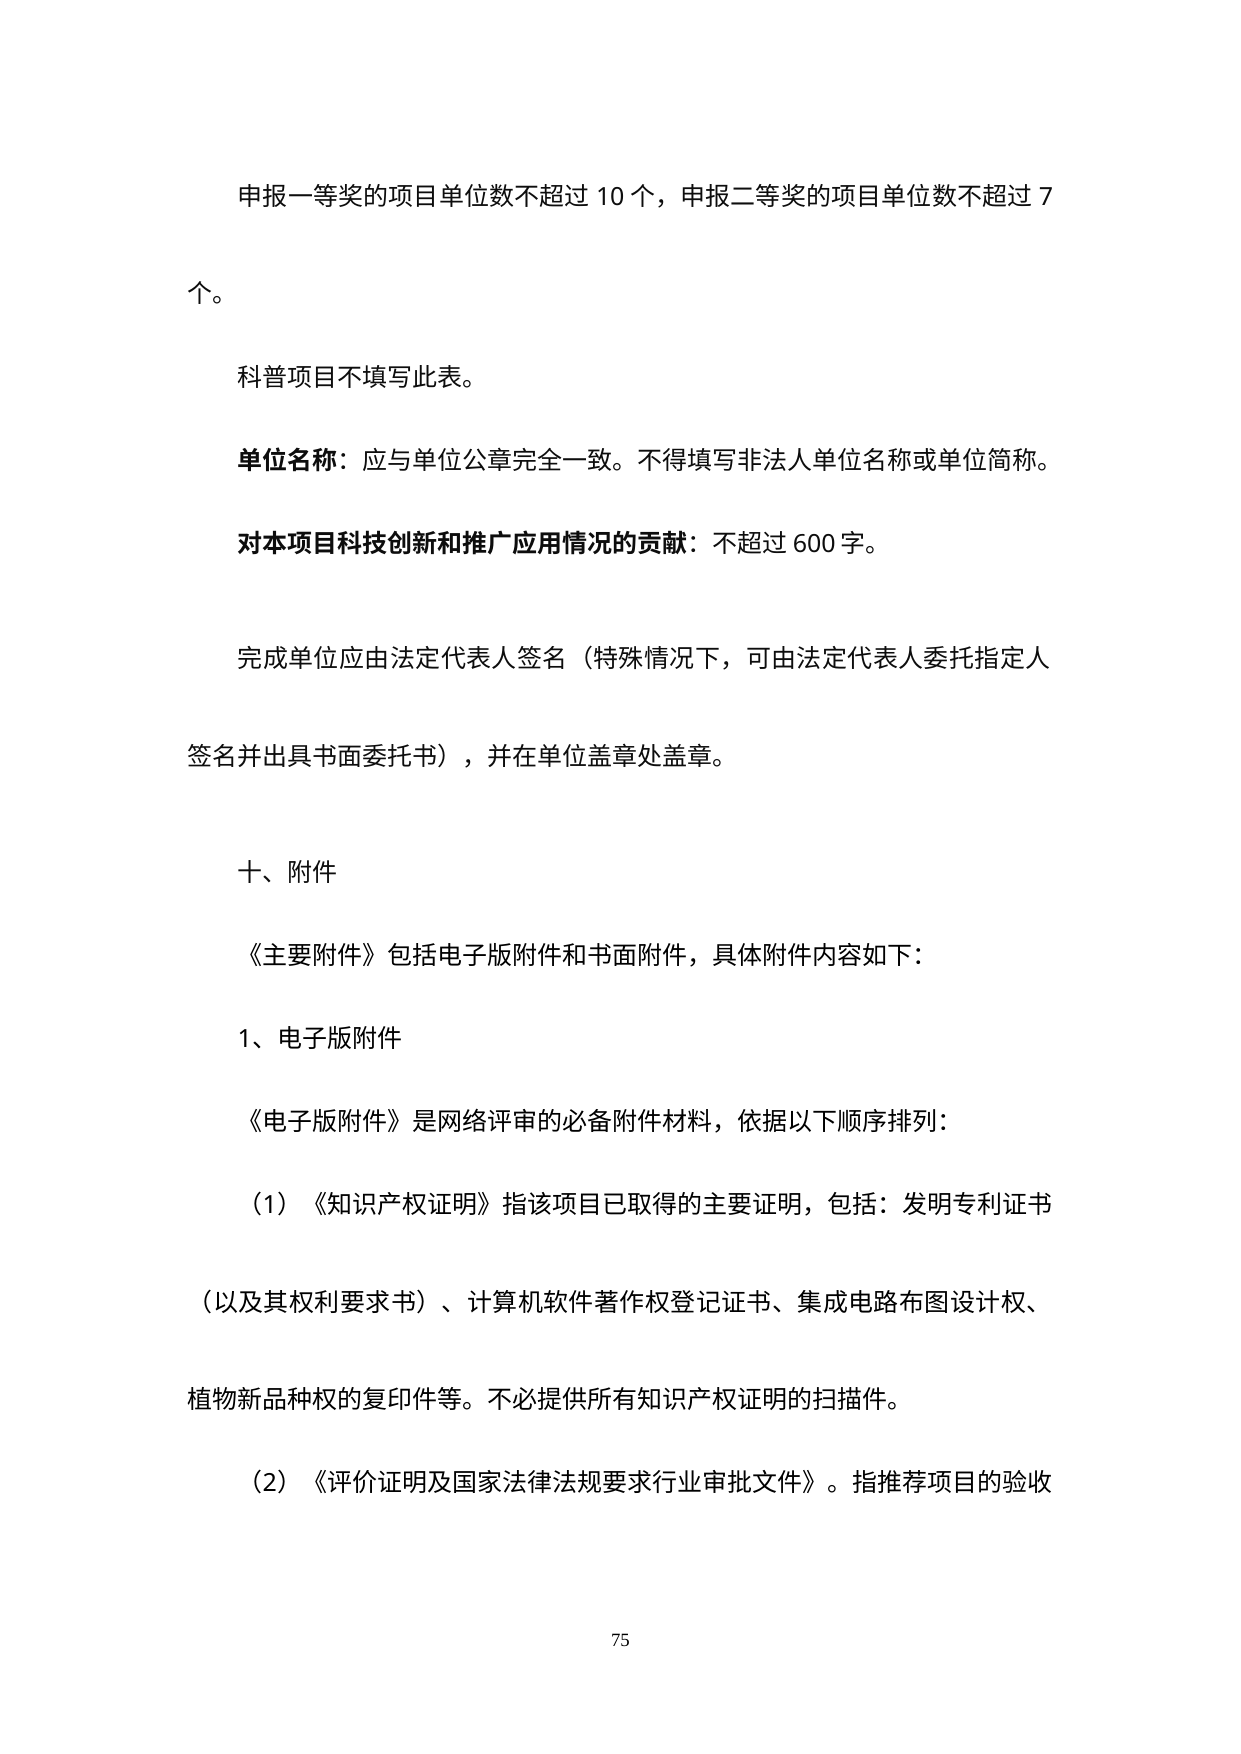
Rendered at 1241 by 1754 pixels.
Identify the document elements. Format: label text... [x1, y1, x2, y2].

text （1）《知识产权证明》指该项目已取得的主要证明，包括：发明专利证书（以及其权利要求书）、计算机软件著作权登记证书、集成电路布图设计权、植物新品种权的复印件等。不必提供所有知识产权证明的扫描件。 [187, 1170, 1053, 1430]
text 科普项目不填写此表。 [187, 343, 1053, 408]
text 完成单位应由法定代表人签名（特殊情况下，可由法定代表人委托指定人签名并出具书面委托书），并在单位盖章处盖章。 [187, 624, 1053, 787]
text 1、电子版附件 [187, 1004, 1053, 1069]
text 申报一等奖的项目单位数不超过10个，申报二等奖的项目单位数不超过7个。 [187, 162, 1053, 324]
text 对本项目科技创新和推广应用情况的贡献：不超过600字。 [187, 509, 1053, 574]
text 《电子版附件》是网络评审的必备附件材料，依据以下顺序排列： [187, 1087, 1053, 1152]
text 单位名称：应与单位公章完全一致。不得填写非法人单位名称或单位简称。 [187, 426, 1053, 491]
text 十、附件 [187, 838, 1053, 903]
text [187, 1448, 1053, 1513]
text 《主要附件》包括电子版附件和书面附件，具体附件内容如下： [187, 921, 1053, 986]
